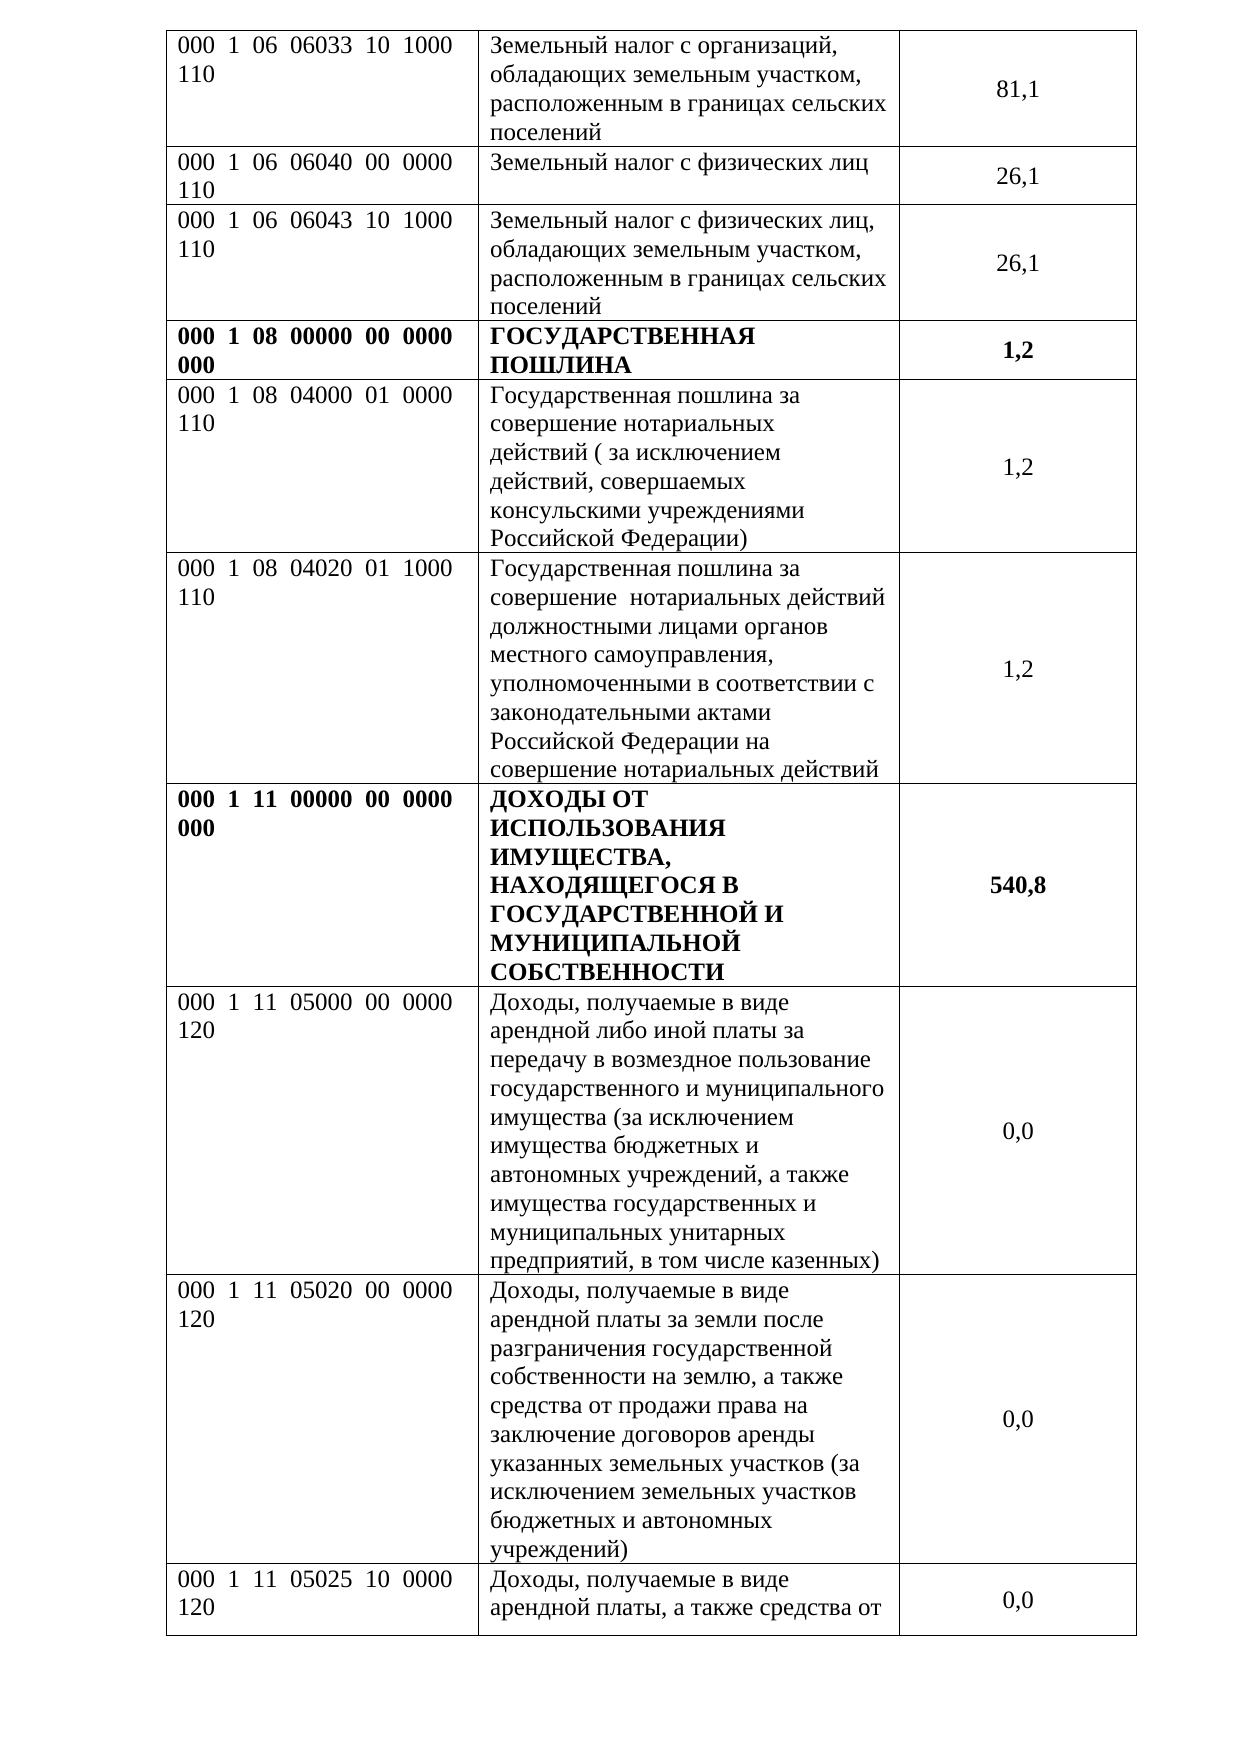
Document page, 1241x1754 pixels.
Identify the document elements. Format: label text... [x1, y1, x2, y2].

table_cell Земельный налог с физических лиц [479, 147, 899, 204]
table_cell 000 1 11 05020 00 0000 120 [167, 1275, 478, 1563]
table_cell 26,1 [900, 147, 1136, 204]
table_cell 540,8 [900, 784, 1136, 986]
table_cell 000 1 08 04000 01 0000 110 [167, 380, 478, 552]
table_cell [479, 1564, 899, 1635]
table_cell 0,0 [900, 987, 1136, 1274]
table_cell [167, 1564, 478, 1635]
table_cell 000 1 08 04020 01 1000 110 [167, 553, 478, 783]
table_cell Государственная пошлина за совершение нотариальных действий должностными лицами органов местного самоуправления, уполномоченными в соответствии с законодательными актами Российской Федерации на совершение нотариальных действий [479, 553, 899, 783]
table_cell 0,0 [900, 1275, 1136, 1563]
table_cell 000 1 06 06040 00 0000 110 [167, 147, 478, 204]
table_cell Доходы, получаемые в виде арендной либо иной платы за передачу в возмездное пользование государственного и муниципального имущества (за исключением имущества бюджетных и автономных учреждений, а также имущества государственных и муниципальных унитарных предприятий, в том числе казенных) [479, 987, 899, 1274]
table_cell ДОХОДЫ ОТ ИСПОЛЬЗОВАНИЯ ИМУЩЕСТВА, НАХОДЯЩЕГОСЯ В ГОСУДАРСТВЕННОЙ И МУНИЦИПАЛЬНОЙ СОБСТВЕННОСТИ [479, 784, 899, 986]
table_cell 26,1 [900, 205, 1136, 320]
table_cell 1,2 [900, 321, 1136, 379]
table_cell 0,0 [900, 1564, 1136, 1635]
table_cell 81,1 [900, 31, 1136, 146]
table_cell Доходы, получаемые в виде арендной платы за земли после разграничения государственной собственности на землю, а также средства от продажи права на заключение договоров аренды указанных земельных участков (за исключением земельных участков бюджетных и автономных учреждений) [479, 1275, 899, 1563]
table_cell 000 1 08 00000 00 0000 000 [167, 321, 478, 379]
table_cell 000 1 11 00000 00 0000 000 [167, 784, 478, 986]
table_cell Земельный налог с физических лиц, обладающих земельным участком, расположенным в границах сельских поселений [479, 205, 899, 320]
table_cell 1,2 [900, 553, 1136, 783]
table_cell 000 1 06 06043 10 1000 110 [167, 205, 478, 320]
table_cell 000 1 11 05000 00 0000 120 [167, 987, 478, 1274]
table_cell Земельный налог с организаций, обладающих земельным участком, расположенным в границах сельских поселений [479, 31, 899, 146]
table_cell 000 1 06 06033 10 1000 110 [167, 31, 478, 146]
table_cell Государственная пошлина за совершение нотариальных действий ( за исключением действий, совершаемых консульскими учреждениями Российской Федерации) [479, 380, 899, 552]
table_cell ГОСУДАРСТВЕННАЯ ПОШЛИНА [479, 321, 899, 379]
table_cell 1,2 [900, 380, 1136, 552]
